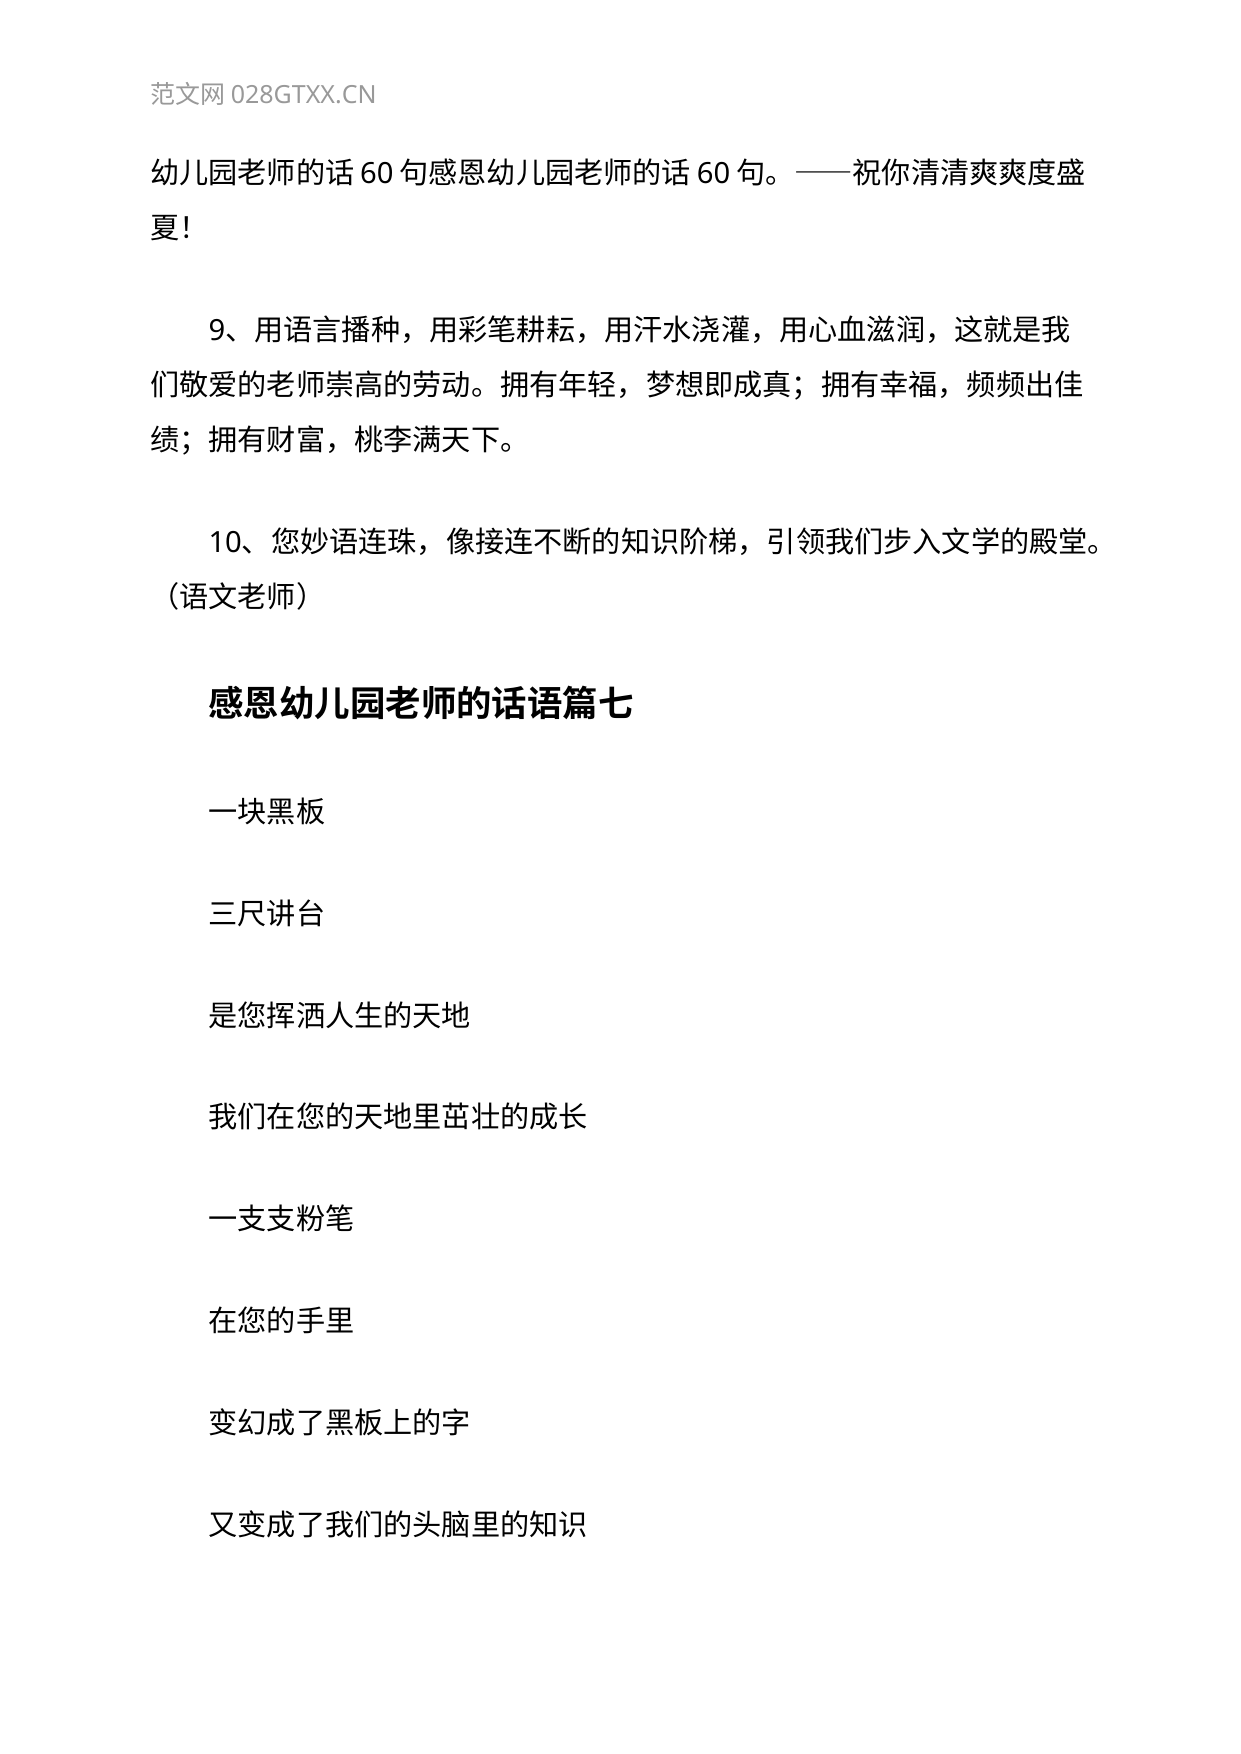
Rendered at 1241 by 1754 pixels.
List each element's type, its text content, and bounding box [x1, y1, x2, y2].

text 在您的手里 [150, 1297, 1090, 1340]
text 三尺讲台 [150, 890, 1090, 933]
text 变幻成了黑板上的字 [150, 1399, 1090, 1442]
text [150, 150, 1090, 247]
text 一块黑板 [150, 789, 1090, 831]
text 是您挥洒人生的天地 [150, 992, 1090, 1034]
text 一支支粉笔 [150, 1196, 1090, 1238]
text 9、用语言播种，用彩笔耕耘，用汗水浇灌，用心血滋润，这就是我们敬爱的老师崇高的劳动。拥有年轻，梦想即成真；拥有幸福，频频出佳绩；拥有财富，桃李满天下。 [150, 307, 1090, 459]
text 感恩幼儿园老师的话语篇七 [150, 675, 1090, 726]
text 又变成了我们的头脑里的知识 [150, 1501, 1090, 1543]
text 10、您妙语连珠，像接连不断的知识阶梯，引领我们步入文学的殿堂。（语文老师） [150, 518, 1090, 616]
text 我们在您的天地里茁壮的成长 [150, 1094, 1090, 1136]
